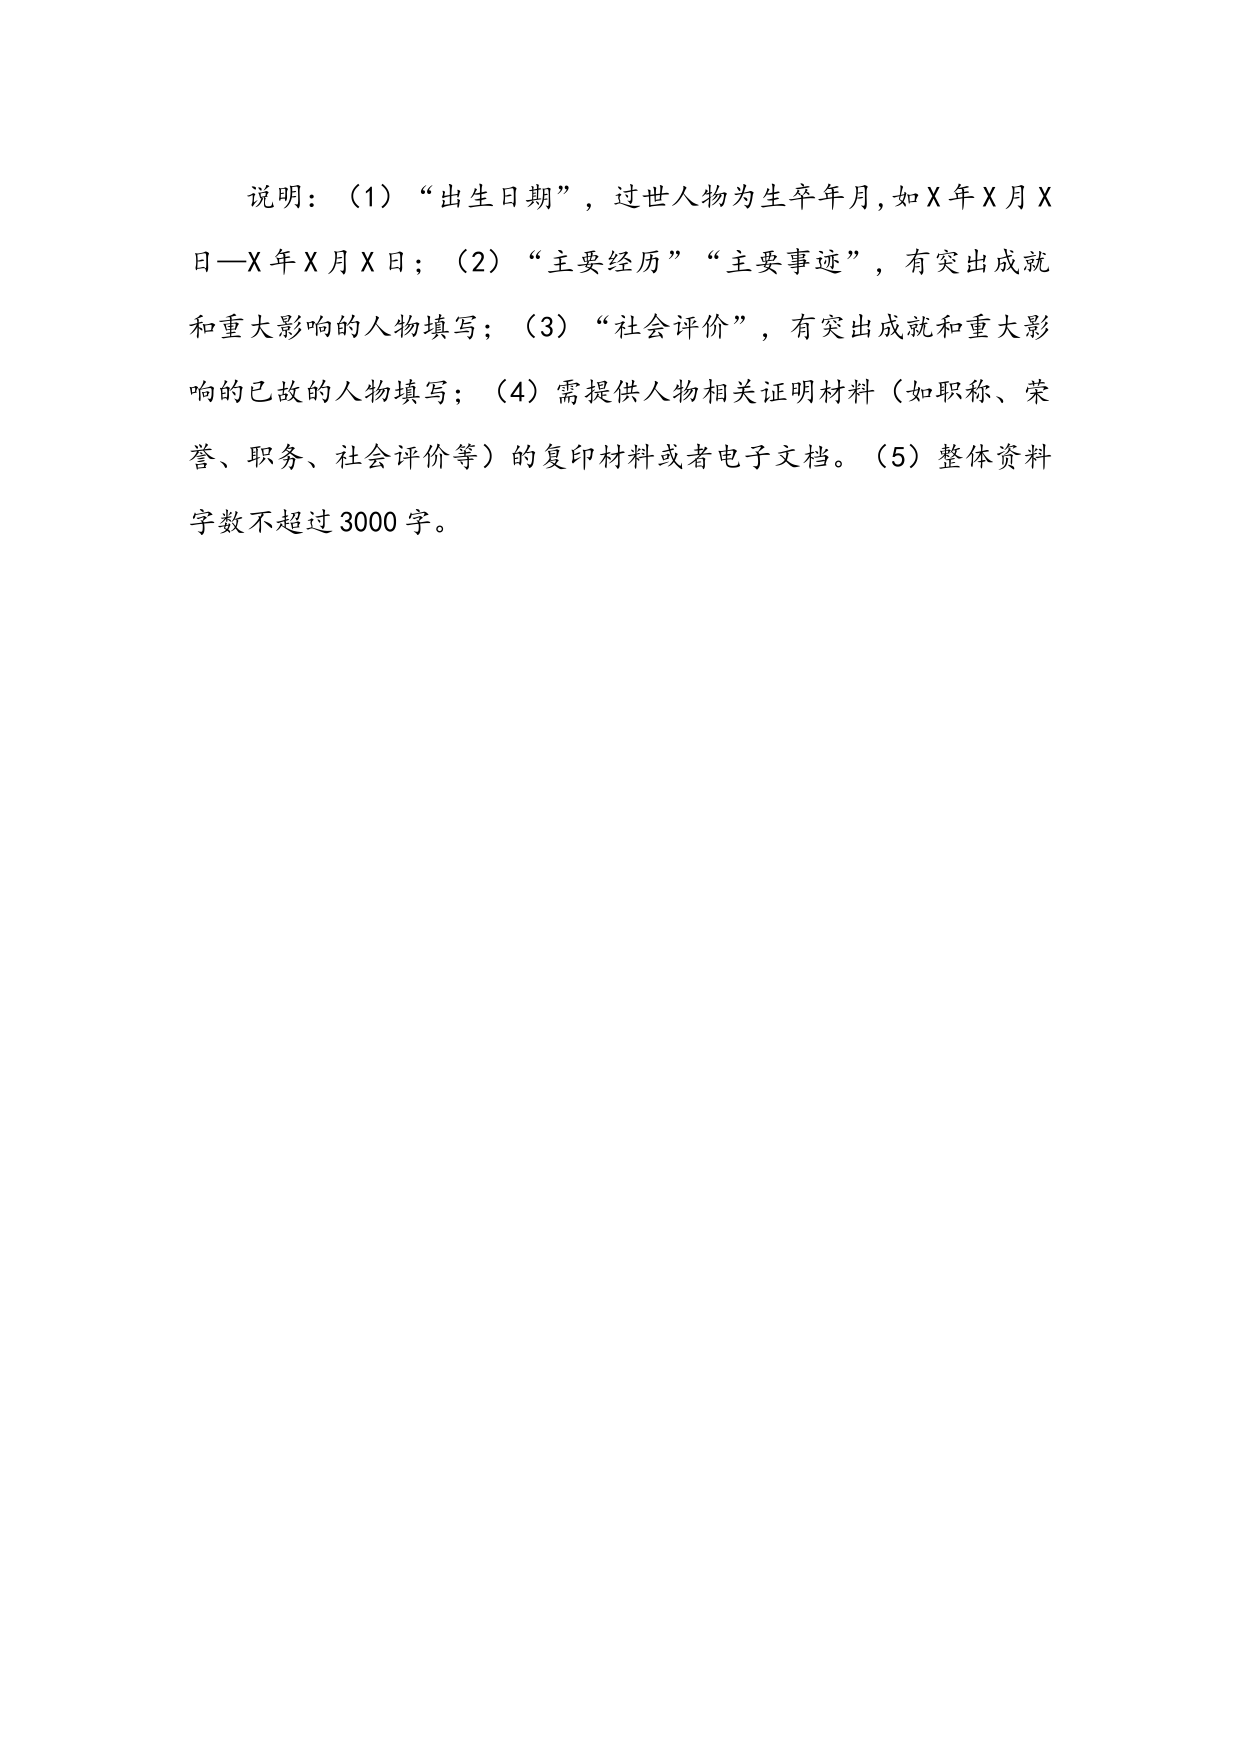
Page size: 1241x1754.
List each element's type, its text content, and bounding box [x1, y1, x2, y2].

text 说明：（1）“出生日期”，过世人物为生卒年月,如X年X月X日—X年X月X日；（2）“主要经历”“主要事迹”，有突出成就和重大影响的人物填写；（3）“社会评价”，有突出成就和重大影响的已故的人物填写；（4）需提供人物相关证明材料（如职称、荣誉、职务、社会评价等）的复印材料或者电子文档。（5）整体资料字数不超过3000字。 [187, 162, 1053, 552]
